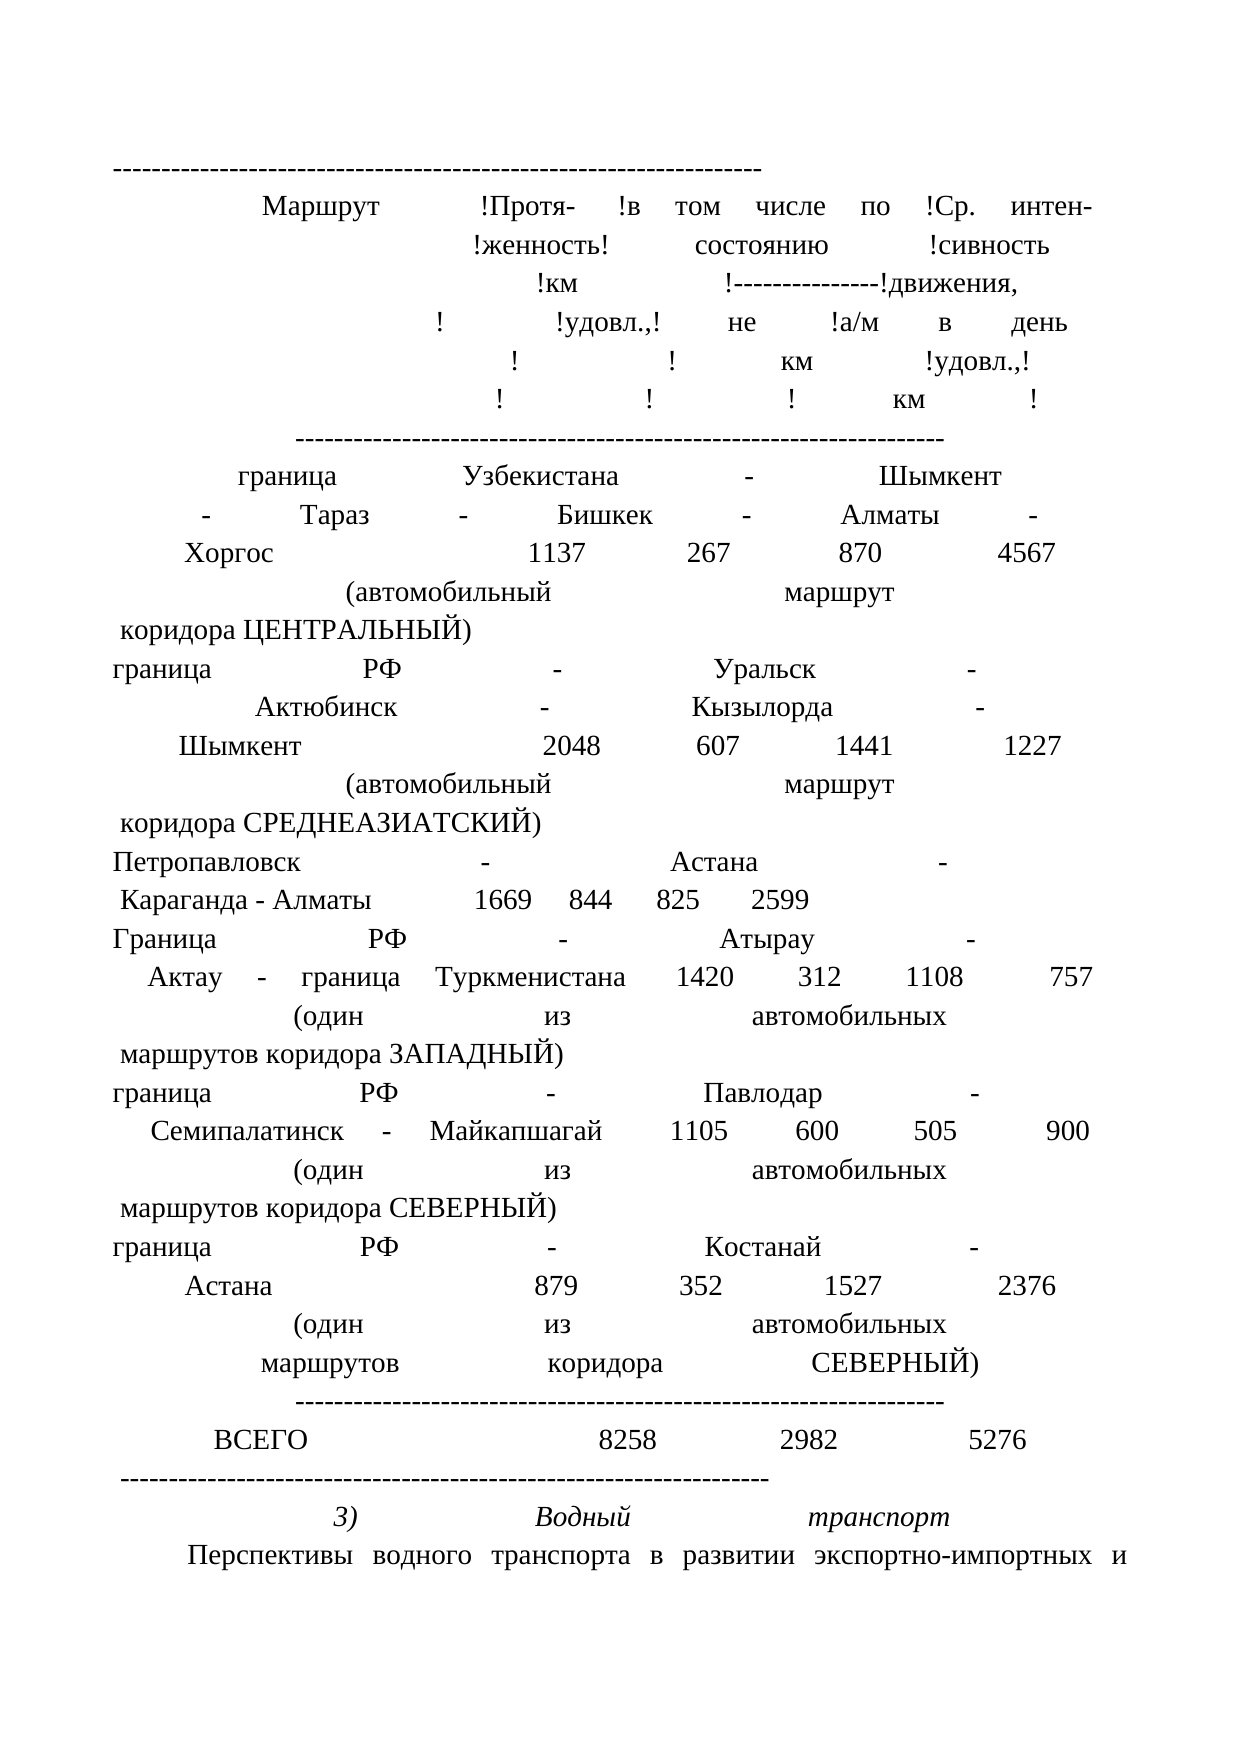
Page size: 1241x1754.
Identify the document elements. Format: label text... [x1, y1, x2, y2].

text ------------------------------------------------------------------- Маршрут !Протя- !в том числе по !Ср. интен- !женность! состоянию !сивность !км !---------------!движения, ! !удовл.,! не !а/м в день ! ! км !удовл.,! ! ! ! км ! ------------------------------------------------------------------- граница Узбекистана - Шымкент - Тараз - Бишкек - Алматы - Хоргос 1137 267 870 4567 (автомобильный маршрут коридора ЦЕНТРАЛЬНЫЙ) [112, 150, 1128, 646]
text граница РФ - Павлодар - Семипалатинск - Майкапшагай 1105 600 505 900 (один из автомобильных маршрутов коридора СЕВЕРНЫЙ) [112, 1075, 1128, 1224]
text граница РФ - Уральск - Актюбинск - Кызылорда - Шымкент 2048 607 1441 1227 (автомобильный маршрут коридора СРЕДНЕАЗИАТСКИЙ) [112, 651, 1128, 839]
text граница РФ - Костанай - Астана 879 352 1527 2376 (один из автомобильных маршрутов коридора СЕВЕРНЫЙ) ------------------------------------------------------------------- ВСЕГО 8258 2982 5276 ------------------------------------------------------------------- [112, 1229, 1128, 1494]
text Петропавловск - Астана - Караганда - Алматы 1669 844 825 2599 [112, 844, 1128, 916]
text Граница РФ - Атырау - Актау - граница Туркменистана 1420 312 1108 757 (один из автомобильных маршрутов коридора ЗАПАДНЫЙ) [112, 921, 1128, 1070]
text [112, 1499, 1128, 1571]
